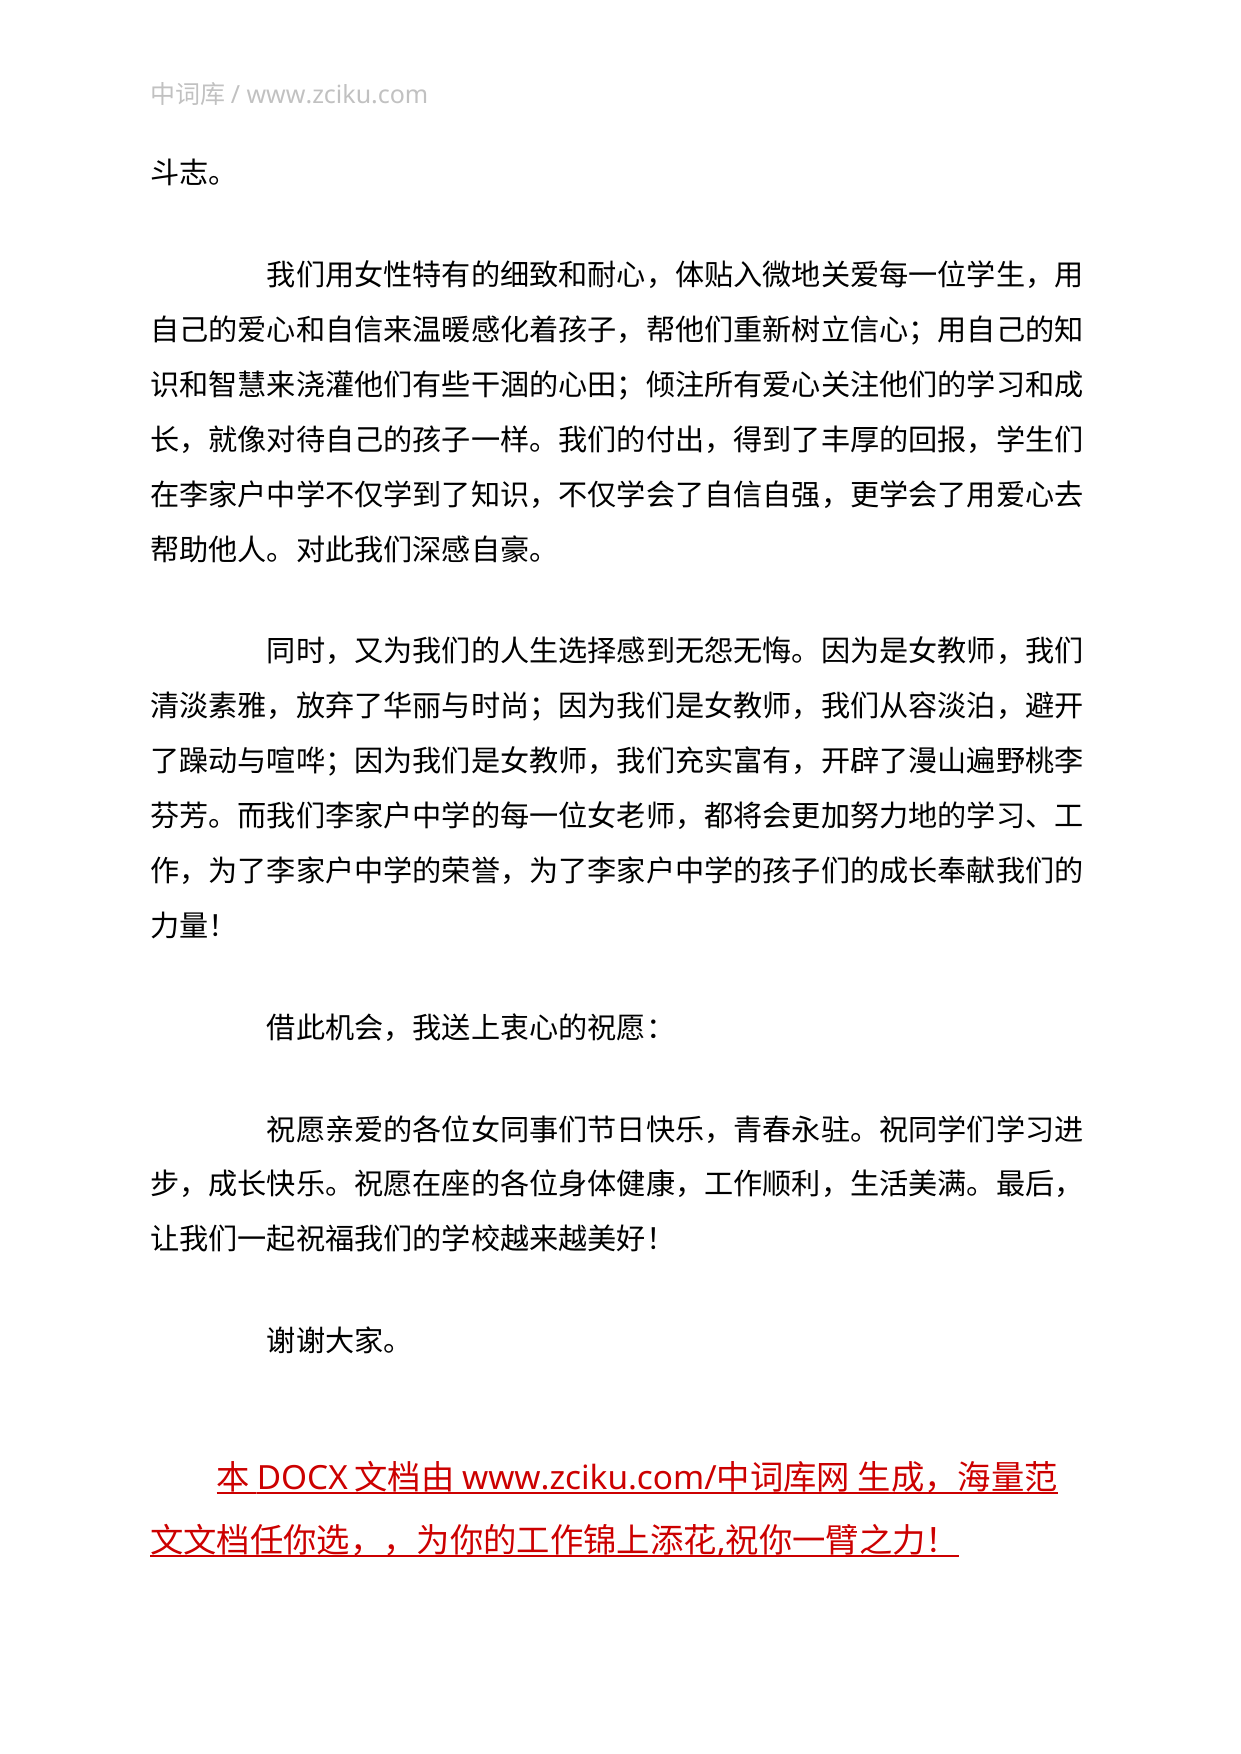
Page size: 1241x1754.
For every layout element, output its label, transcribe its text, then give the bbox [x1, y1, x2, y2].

text 同时，又为我们的人生选择感到无怨无悔。因为是女教师，我们清淡素雅，放弃了华丽与时尚；因为我们是女教师，我们从容淡泊，避开了躁动与喧哗；因为我们是女教师，我们充实富有，开辟了漫山遍野桃李芬芳。而我们李家户中学的每一位女老师，都将会更加努力地的学习、工作，为了李家户中学的荣誉，为了李家户中学的孩子们的成长奉献我们的力量！ [150, 628, 1090, 945]
text 祝愿亲爱的各位女同事们节日快乐，青春永驻。祝同学们学习进步，成长快乐。祝愿在座的各位身体健康，工作顺利，生活美满。最后，让我们一起祝福我们的学校越来越美好！ [150, 1106, 1090, 1258]
text 本DOCX文档由 www.zciku.com/中词库网 生成，海量范文文档任你选，，为你的工作锦上添花,祝你一臂之力！ [150, 1451, 1090, 1562]
text 我们用女性特有的细致和耐心，体贴入微地关爱每一位学生，用自己的爱心和自信来温暖感化着孩子，帮他们重新树立信心；用自己的知识和智慧来浇灌他们有些干涸的心田；倾注所有爱心关注他们的学习和成长，就像对待自己的孩子一样。我们的付出，得到了丰厚的回报，学生们在李家户中学不仅学到了知识，不仅学会了自信自强，更学会了用爱心去帮助他人。对此我们深感自豪。 [150, 252, 1090, 568]
text 谢谢大家。 [150, 1318, 1090, 1360]
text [150, 150, 1090, 192]
text 借此机会，我送上衷心的祝愿： [150, 1004, 1090, 1047]
